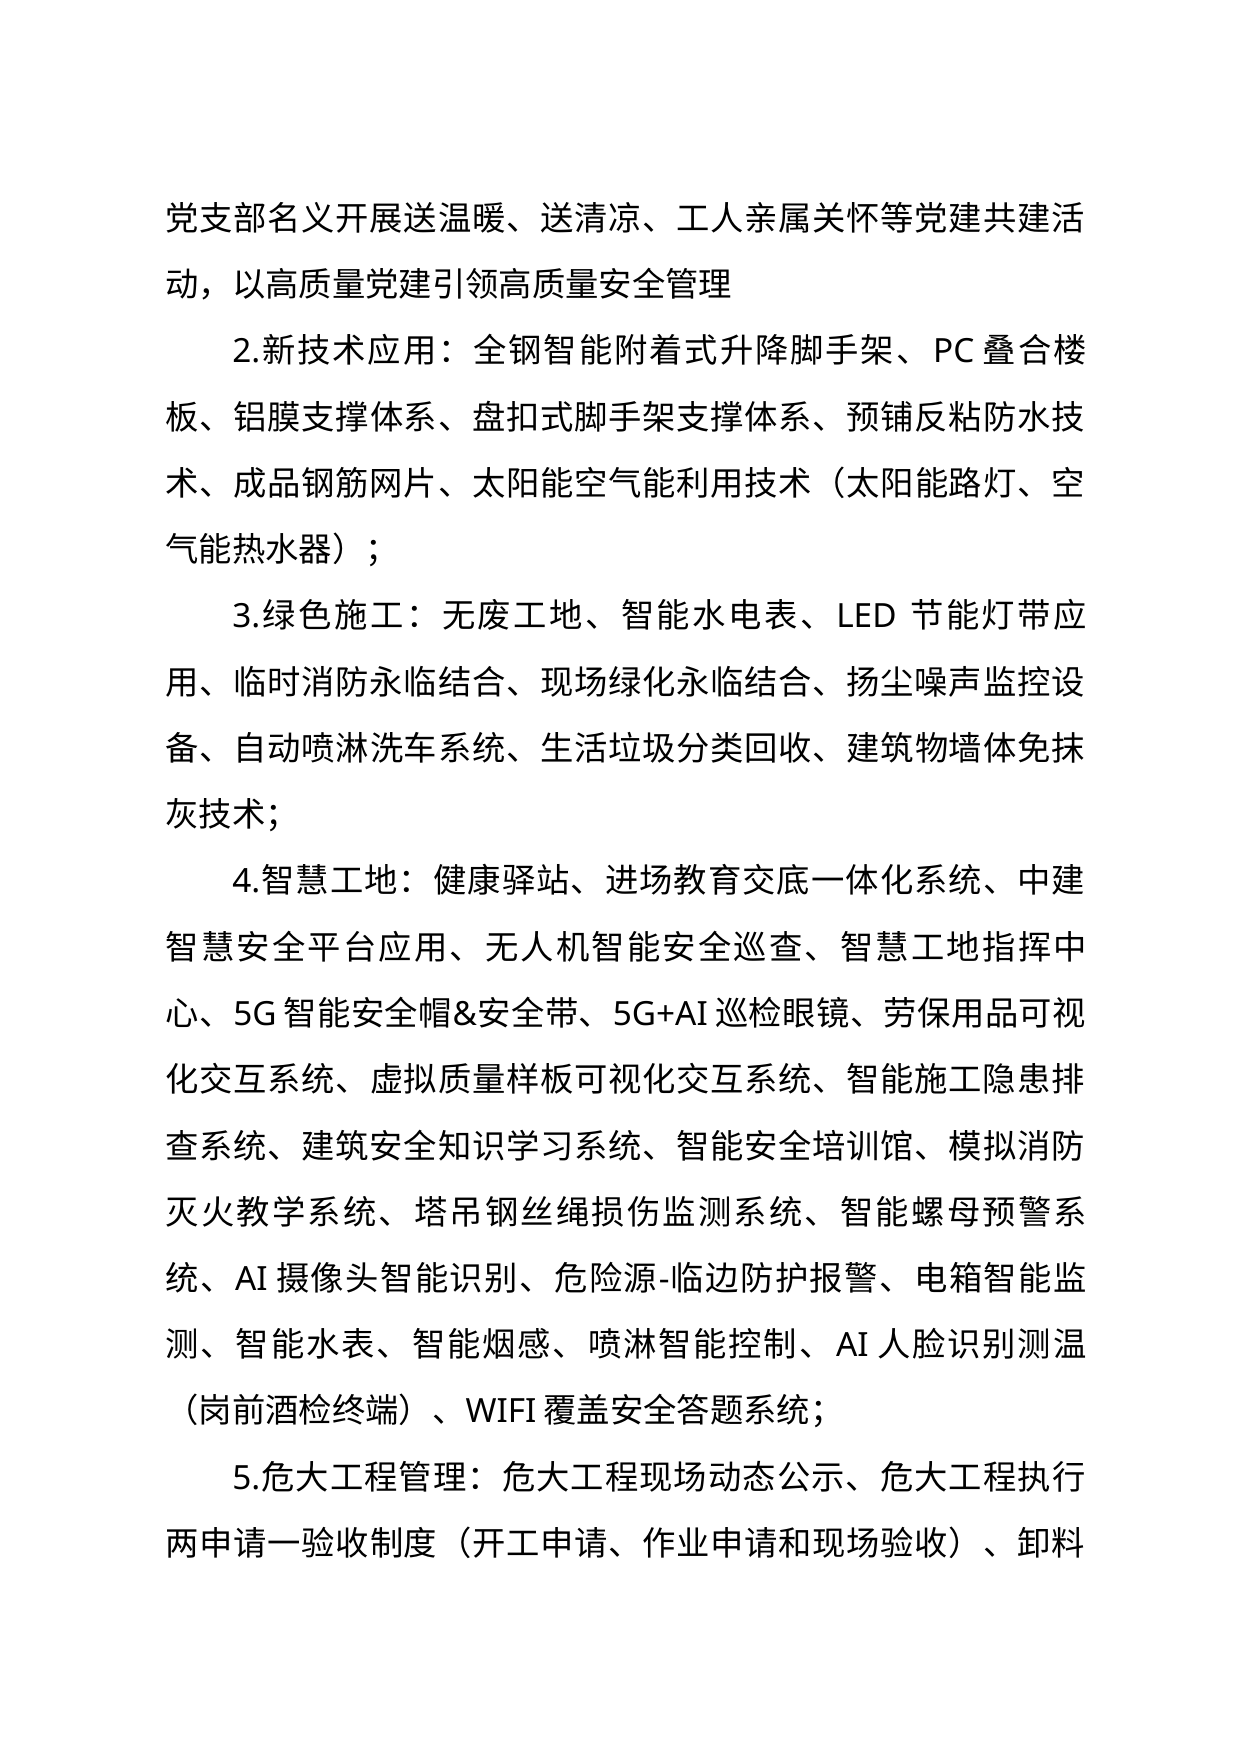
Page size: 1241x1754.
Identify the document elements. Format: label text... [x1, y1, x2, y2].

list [165, 183, 1087, 315]
list 3.绿色施工：无废工地、智能水电表、LED 节能灯带应用、临时消防永临结合、现场绿化永临结合、扬尘噪声监控设备、自动喷淋洗车系统、生活垃圾分类回收、建筑物墙体免抹灰技术； [165, 580, 1087, 845]
list 2.新技术应用：全钢智能附着式升降脚手架、PC叠合楼板、铝膜支撑体系、盘扣式脚手架支撑体系、预铺反粘防水技术、成品钢筋网片、太阳能空气能利用技术（太阳能路灯、空气能热水器）； [165, 315, 1087, 580]
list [165, 1442, 1087, 1574]
list 4.智慧工地：健康驿站、进场教育交底一体化系统、中建智慧安全平台应用、无人机智能安全巡查、智慧工地指挥中心、5G智能安全帽&安全带、5G+AI巡检眼镜、劳保用品可视化交互系统、虚拟质量样板可视化交互系统、智能施工隐患排查系统、建筑安全知识学习系统、智能安全培训馆、模拟消防灭火教学系统、塔吊钢丝绳损伤监测系统、智能螺母预警系统、AI摄像头智能识别、危险源-临边防护报警、电箱智能监测、智能水表、智能烟感、喷淋智能控制、AI人脸识别测温（岗前酒检终端）、WIFI覆盖安全答题系统； [165, 845, 1087, 1442]
